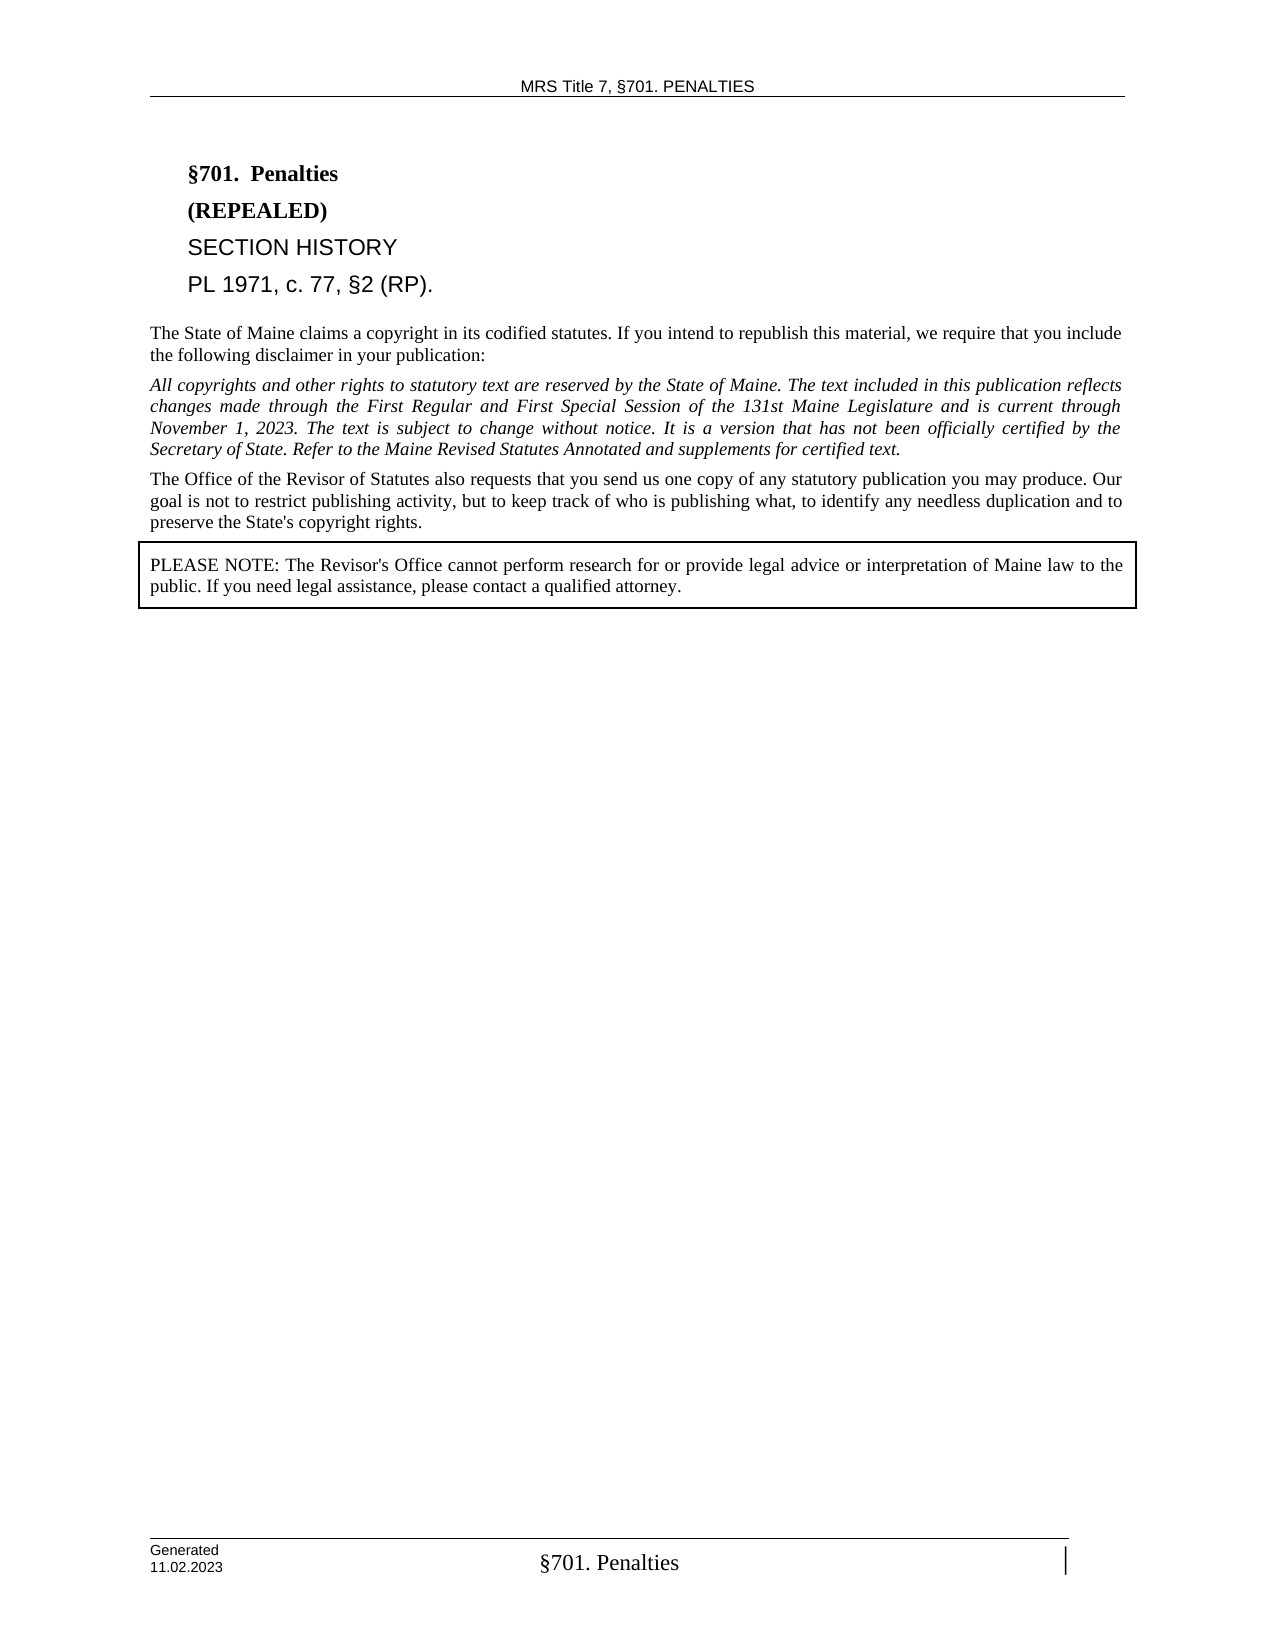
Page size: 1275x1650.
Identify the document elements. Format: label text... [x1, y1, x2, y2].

text PLEASE NOTE: The Revisor's Office cannot perform research for or provide legal advice or interpretation of Maine law to the public. If you need legal assistance, please contact a qualified attorney. [140, 543, 1135, 607]
text PL 1971, c. 77, §2 (RP). [187, 271, 1125, 297]
text All copyrights and other rights to statutory text are reserved by the State of Maine. The text included in this publication reflects changes made through the First Regular and First Special Session of the 131st Maine Legislature and is current through November 1, 2023 . The text is subject to change without notice. It is a version that has not been officially certified by the Secretary of State. Refer to the Maine Revised Statutes Annotated and supplements for certified text. [150, 373, 1125, 460]
text (REPEALED) [187, 197, 1125, 223]
text The Office of the Revisor of Statutes also requests that you send us one copy of any statutory publication you may produce. Our goal is not to restrict publishing activity, but to keep track of who is publishing what, to identify any needless duplication and to preserve the State's copyright rights. [150, 468, 1125, 533]
text §701. Penalties [187, 160, 1125, 187]
text The State of Maine claims a copyright in its codified statutes. If you intend to republish this material, we require that you include the following disclaimer in your publication: [150, 322, 1125, 365]
text SECTION HISTORY [187, 234, 1125, 260]
